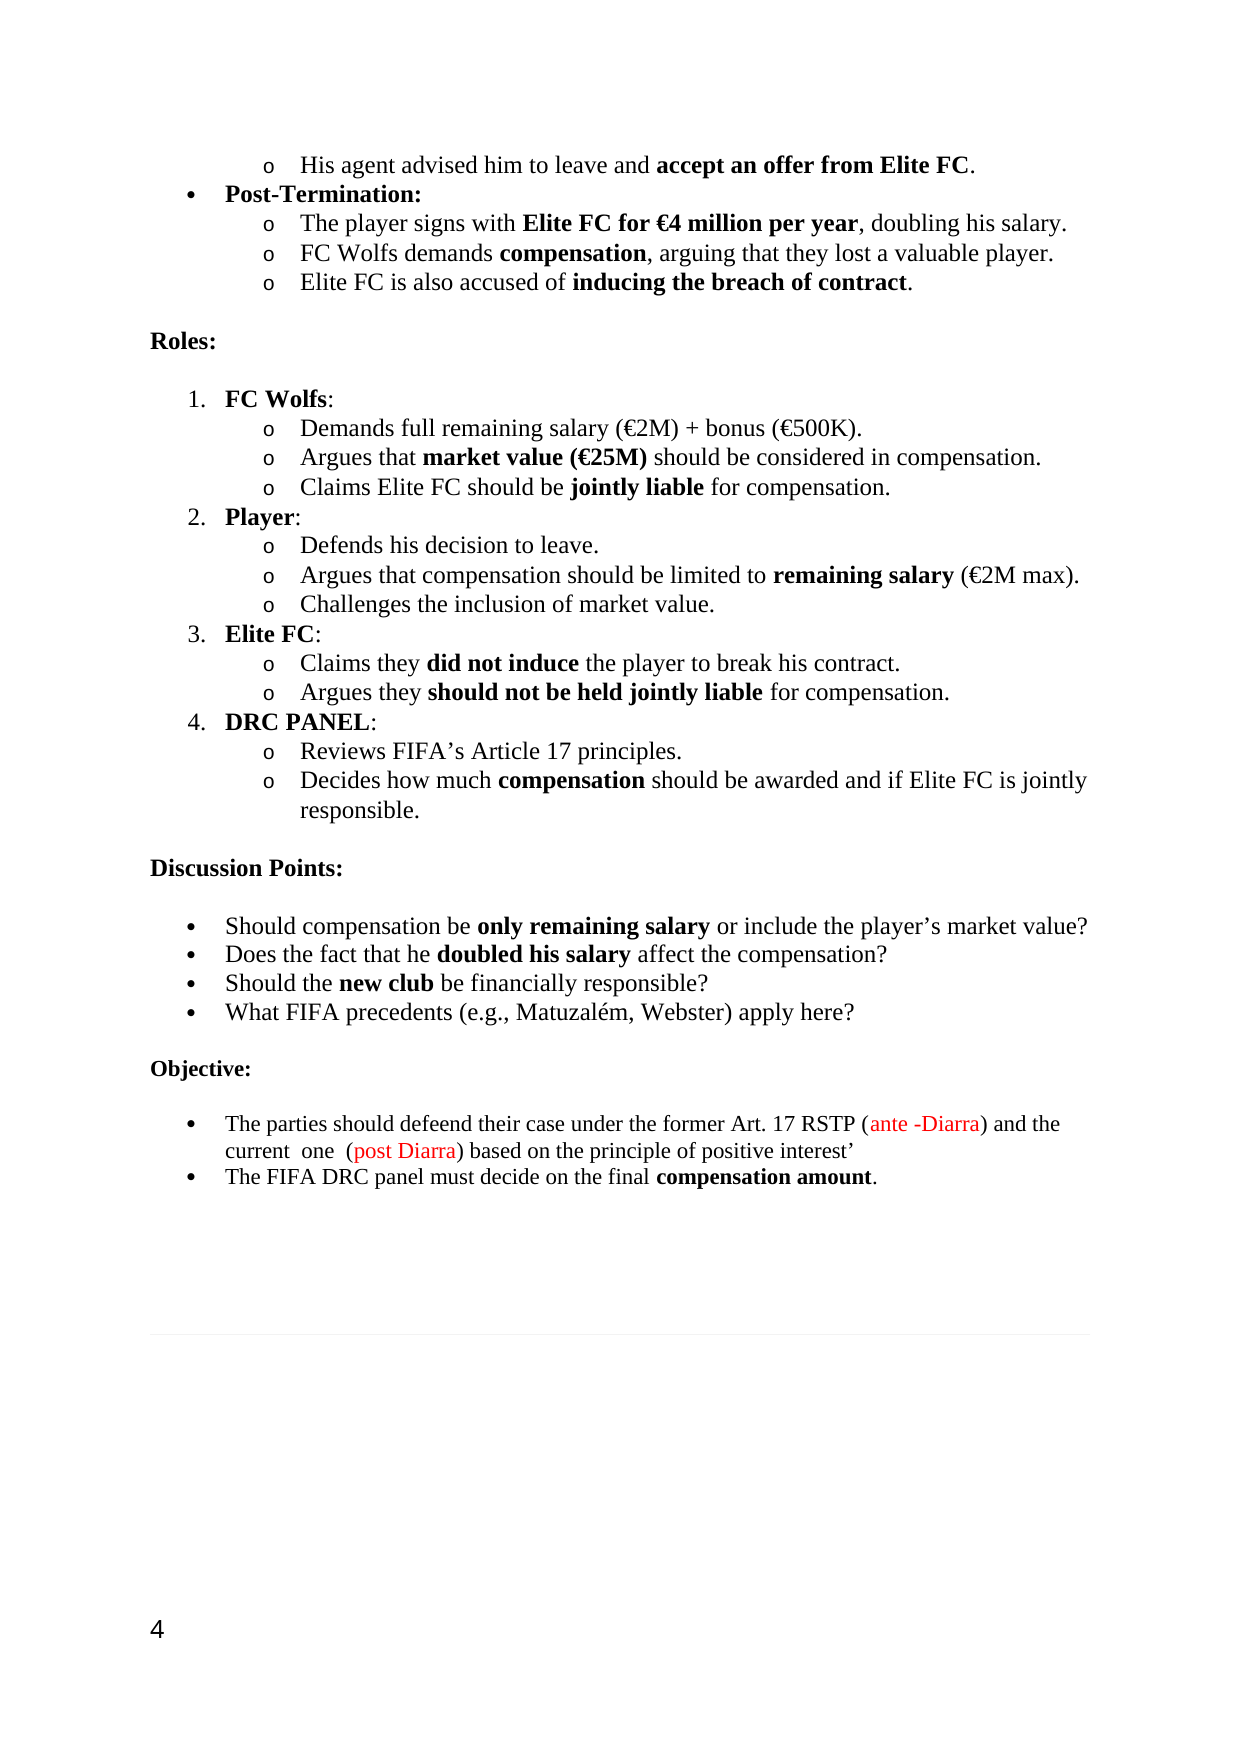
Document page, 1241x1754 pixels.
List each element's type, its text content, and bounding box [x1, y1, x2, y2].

list Decides how much compensation should be awarded and if Elite FC is jointly responsible. [262, 765, 1090, 824]
list Challenges the inclusion of market value. [262, 589, 1090, 619]
list Does the fact that he doubled his salary affect the compensation? [187, 939, 1090, 968]
text Discussion Points: [150, 853, 1090, 882]
list FC Wolfs: [187, 384, 1090, 413]
list Post-Termination: [187, 179, 1090, 208]
list Elite FC: [187, 619, 1090, 648]
list FC Wolfs demands compensation, arguing that they lost a valuable player. [262, 238, 1090, 267]
list Elite FC is also accused of inducing the breach of contract. [262, 267, 1090, 297]
list Demands full remaining salary (€2M) + bonus (€500K). [262, 413, 1090, 442]
list Player: [187, 502, 1090, 530]
list Claims Elite FC should be jointly liable for compensation. [262, 472, 1090, 502]
list Argues that market value (€25M) should be considered in compensation. [262, 442, 1090, 472]
list What FIFA precedents (e.g., Matuzalém, Webster) apply here? [187, 997, 1090, 1026]
list Argues that compensation should be limited to remaining salary (€2M max). [262, 560, 1090, 589]
list The parties should defeend their case under the former Art. 17 RSTP (ante -Diarra) and the current one (post Diarra) based on the principle of positive interest’ [187, 1111, 1090, 1163]
text Objective: [150, 1055, 1090, 1081]
text Roles: [150, 326, 1090, 355]
list DRC PANEL: [187, 707, 1090, 736]
list Defends his decision to leave. [262, 530, 1090, 560]
list The player signs with Elite FC for €4 million per year, doubling his salary. [262, 208, 1090, 238]
list Argues they should not be held jointly liable for compensation. [262, 677, 1090, 707]
list His agent advised him to leave and accept an offer from Elite FC. [262, 150, 1090, 179]
list The FIFA DRC panel must decide on the final compensation amount. [187, 1163, 1090, 1189]
list Should compensation be only remaining salary or include the player’s market value? [187, 911, 1090, 939]
list Reviews FIFA’s Article 17 principles. [262, 736, 1090, 765]
list Should the new club be financially responsible? [187, 968, 1090, 997]
list Claims they did not induce the player to break his contract. [262, 648, 1090, 677]
